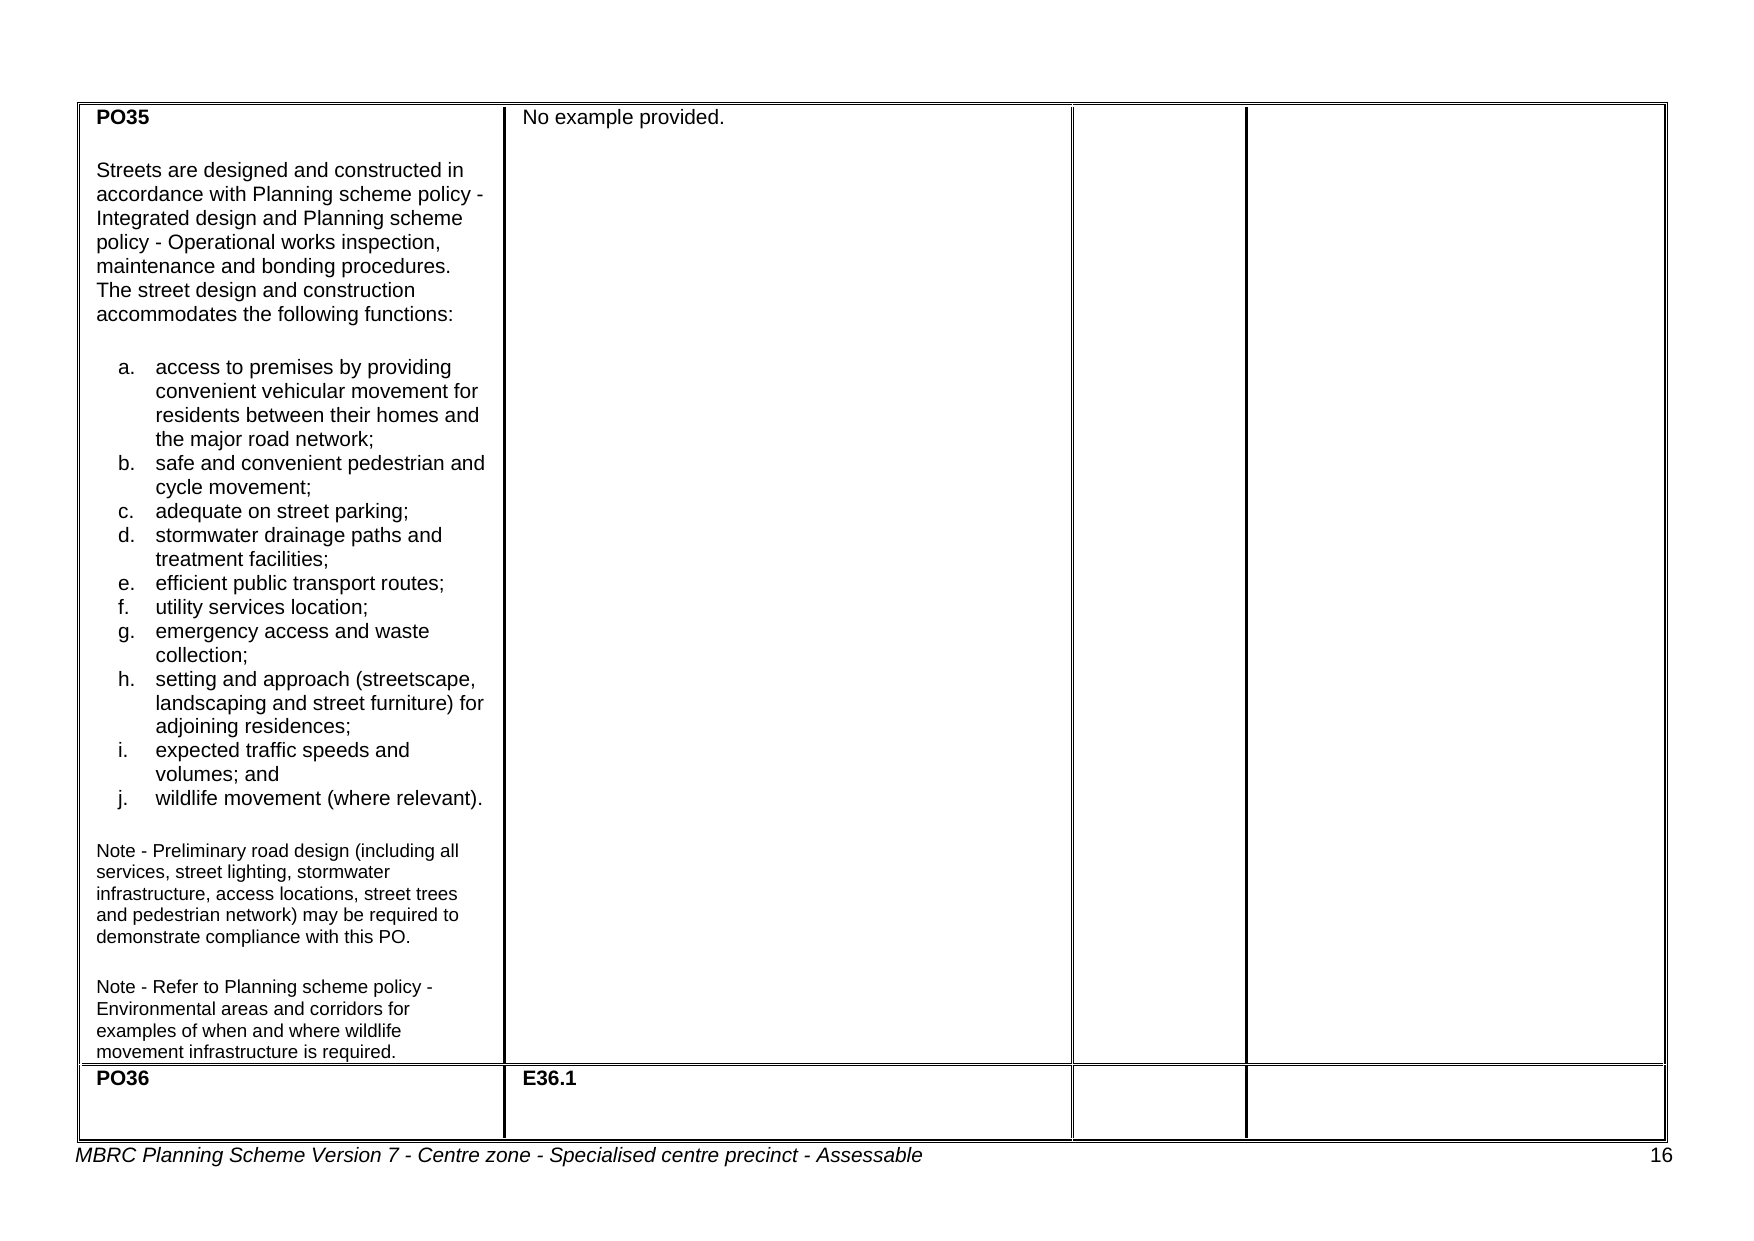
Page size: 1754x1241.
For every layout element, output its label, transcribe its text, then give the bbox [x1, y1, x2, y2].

table_cell No example provided. [504, 105, 1072, 1063]
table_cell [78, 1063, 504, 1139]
table_cell [1246, 105, 1664, 1063]
table_cell [1246, 1063, 1666, 1139]
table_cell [504, 1066, 1072, 1139]
table_cell [1073, 1066, 1246, 1139]
table_cell PO35 Streets are designed and constructed in accordance with Planning scheme policy - Integrated design and Planning scheme policy - Operational works inspection, maintenance and bonding procedures. The street design and construction accommodates the following functions: access to premises by providing convenient vehicular movement for residents between their homes and the major road network; safe and convenient pedestrian and cycle movement; adequate on street parking; stormwater drainage paths and treatment facilities; efficient public transport routes; utility services location; emergency access and waste collection; setting and approach (streetscape, landscaping and street furniture) for adjoining residences; expected traffic speeds and volumes; and wildlife movement (where relevant). Note - Preliminary road design (including all services, street lighting, stormwater infrastructure, access locations, street trees and pedestrian network) may be required to demonstrate compliance with this PO. Note - Refer to Planning scheme policy - Environmental areas and corridors for examples of when and where wildlife movement infrastructure is required. [80, 105, 504, 1063]
table_cell [1073, 105, 1246, 1063]
